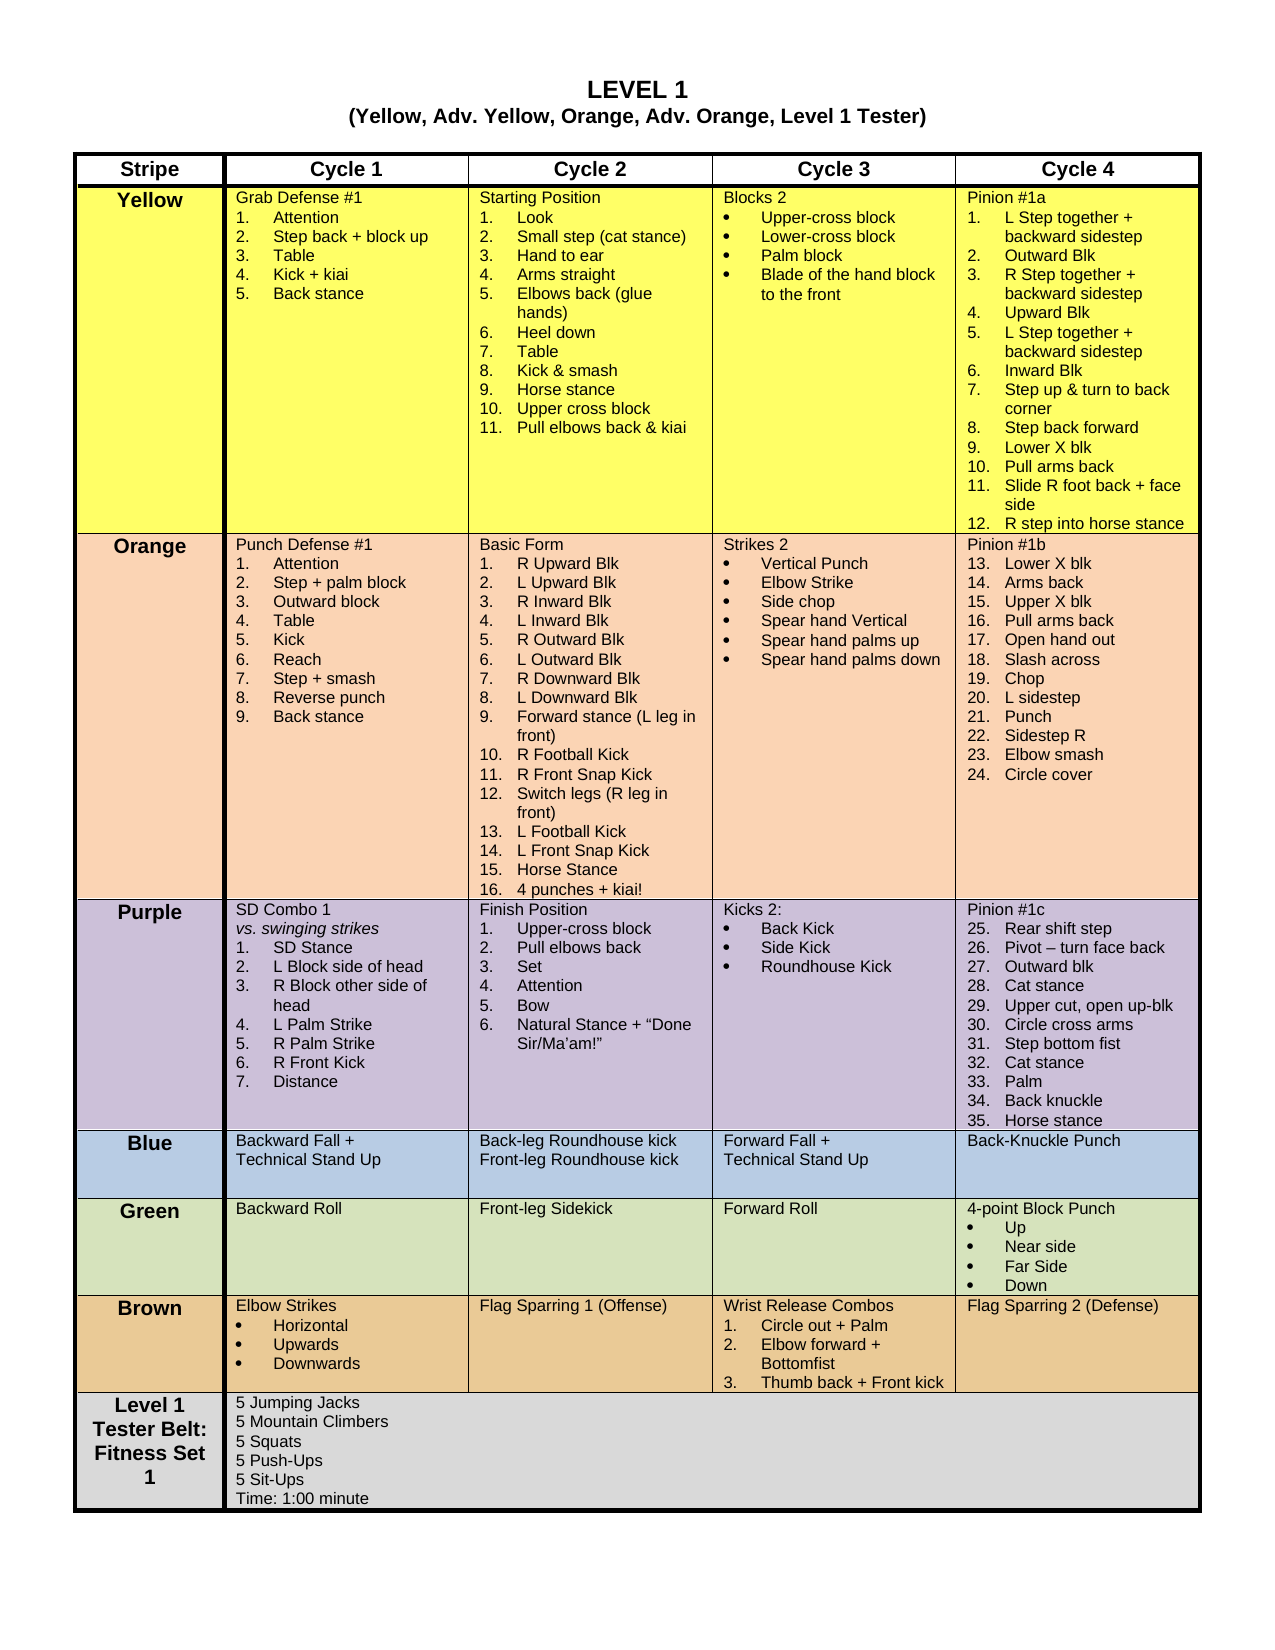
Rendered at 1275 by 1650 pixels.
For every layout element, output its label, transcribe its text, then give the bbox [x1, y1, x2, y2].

table_cell Finish Position Upper-cross block Pull elbows back Set Attention Bow Natural Stance + “Done Sir/Ma’am!” [469, 900, 712, 1129]
table_header Cycle 2 [469, 156, 712, 183]
table_cell Pinion #1c Rear shift step Pivot – turn face back Outward blk Cat stance Upper cut, open up-blk Circle cross arms Step bottom fist Cat stance Palm Back knuckle Horse stance [956, 900, 1198, 1129]
table_cell Wrist Release Combos Circle out + Palm Elbow forward + Bottomfist Thumb back + Front kick [713, 1296, 955, 1392]
text (Yellow, Adv. Yellow, Orange, Adv. Orange, Level 1 Tester) [75, 104, 1200, 128]
table_cell Pinion #1b Lower X blk Arms back Upper X blk Pull arms back Open hand out Slash across Chop L sidestep Punch Sidestep R Elbow smash Circle cover [956, 534, 1198, 898]
table_cell Pinion #1a L Step together + backward sidestep Outward Blk R Step together + backward sidestep Upward Blk L Step together + backward sidestep Inward Blk Step up & turn to back corner Step back forward Lower X blk Pull arms back Slide R foot back + face side R step into horse stance [956, 188, 1198, 533]
table_header Cycle 1 [227, 156, 468, 183]
table_cell Elbow Strikes Horizontal Upwards Downwards [227, 1296, 468, 1392]
table_cell Yellow [77, 185, 222, 533]
text LEVEL 1 [75, 75, 1200, 104]
table_cell Orange [77, 534, 222, 898]
table_cell Forward Fall + Technical Stand Up [713, 1131, 955, 1198]
table_header Cycle 4 [956, 156, 1198, 183]
table_cell Front-leg Sidekick [469, 1199, 712, 1295]
table_cell Level 1 Tester Belt: Fitness Set 1 [77, 1393, 222, 1508]
table_cell Forward Roll [713, 1199, 955, 1295]
table_cell Brown [77, 1296, 222, 1392]
table_cell Backward Roll [227, 1199, 468, 1295]
table_cell Back-Knuckle Punch [956, 1131, 1198, 1198]
table_cell 4-point Block Punch Up Near side Far Side Down [956, 1199, 1198, 1295]
table_cell Blue [77, 1131, 222, 1198]
table_cell Green [77, 1199, 222, 1295]
table_cell Back-leg Roundhouse kick Front-leg Roundhouse kick [469, 1131, 712, 1198]
table_cell Backward Fall + Technical Stand Up [227, 1131, 468, 1198]
table_header Stripe [77, 156, 222, 183]
table_cell Grab Defense #1 Attention Step back + block up Table Kick + kiai Back stance [227, 188, 468, 533]
table_cell Flag Sparring 2 (Defense) [956, 1296, 1198, 1392]
table_cell Kicks 2: Back Kick Side Kick Roundhouse Kick [713, 900, 955, 1129]
table_cell Purple [77, 900, 222, 1129]
table_cell Blocks 2 Upper-cross block Lower-cross block Palm block Blade of the hand block to the front [713, 188, 955, 533]
table_cell 5 Jumping Jacks 5 Mountain Climbers 5 Squats 5 Push-Ups 5 Sit-Ups Time: 1:00 minute [227, 1393, 1198, 1508]
table_cell SD Combo 1 vs. swinging strikes SD Stance L Block side of head R Block other side of head L Palm Strike R Palm Strike R Front Kick Distance [227, 900, 468, 1129]
table_cell Starting Position Look Small step (cat stance) Hand to ear Arms straight Elbows back (glue hands) Heel down Table Kick & smash Horse stance Upper cross block Pull elbows back & kiai [469, 188, 712, 533]
table_cell Basic Form R Upward Blk L Upward Blk R Inward Blk L Inward Blk R Outward Blk L Outward Blk R Downward Blk L Downward Blk Forward stance (L leg in front) R Football Kick R Front Snap Kick Switch legs (R leg in front) L Football Kick L Front Snap Kick Horse Stance 4 punches + kiai! [469, 534, 712, 898]
table_cell Strikes 2 Vertical Punch Elbow Strike Side chop Spear hand Vertical Spear hand palms up Spear hand palms down [713, 534, 955, 898]
table_cell Punch Defense #1 Attention Step + palm block Outward block Table Kick Reach Step + smash Reverse punch Back stance [227, 534, 468, 898]
table_header Cycle 3 [713, 156, 955, 183]
table_cell Flag Sparring 1 (Offense) [469, 1296, 712, 1392]
